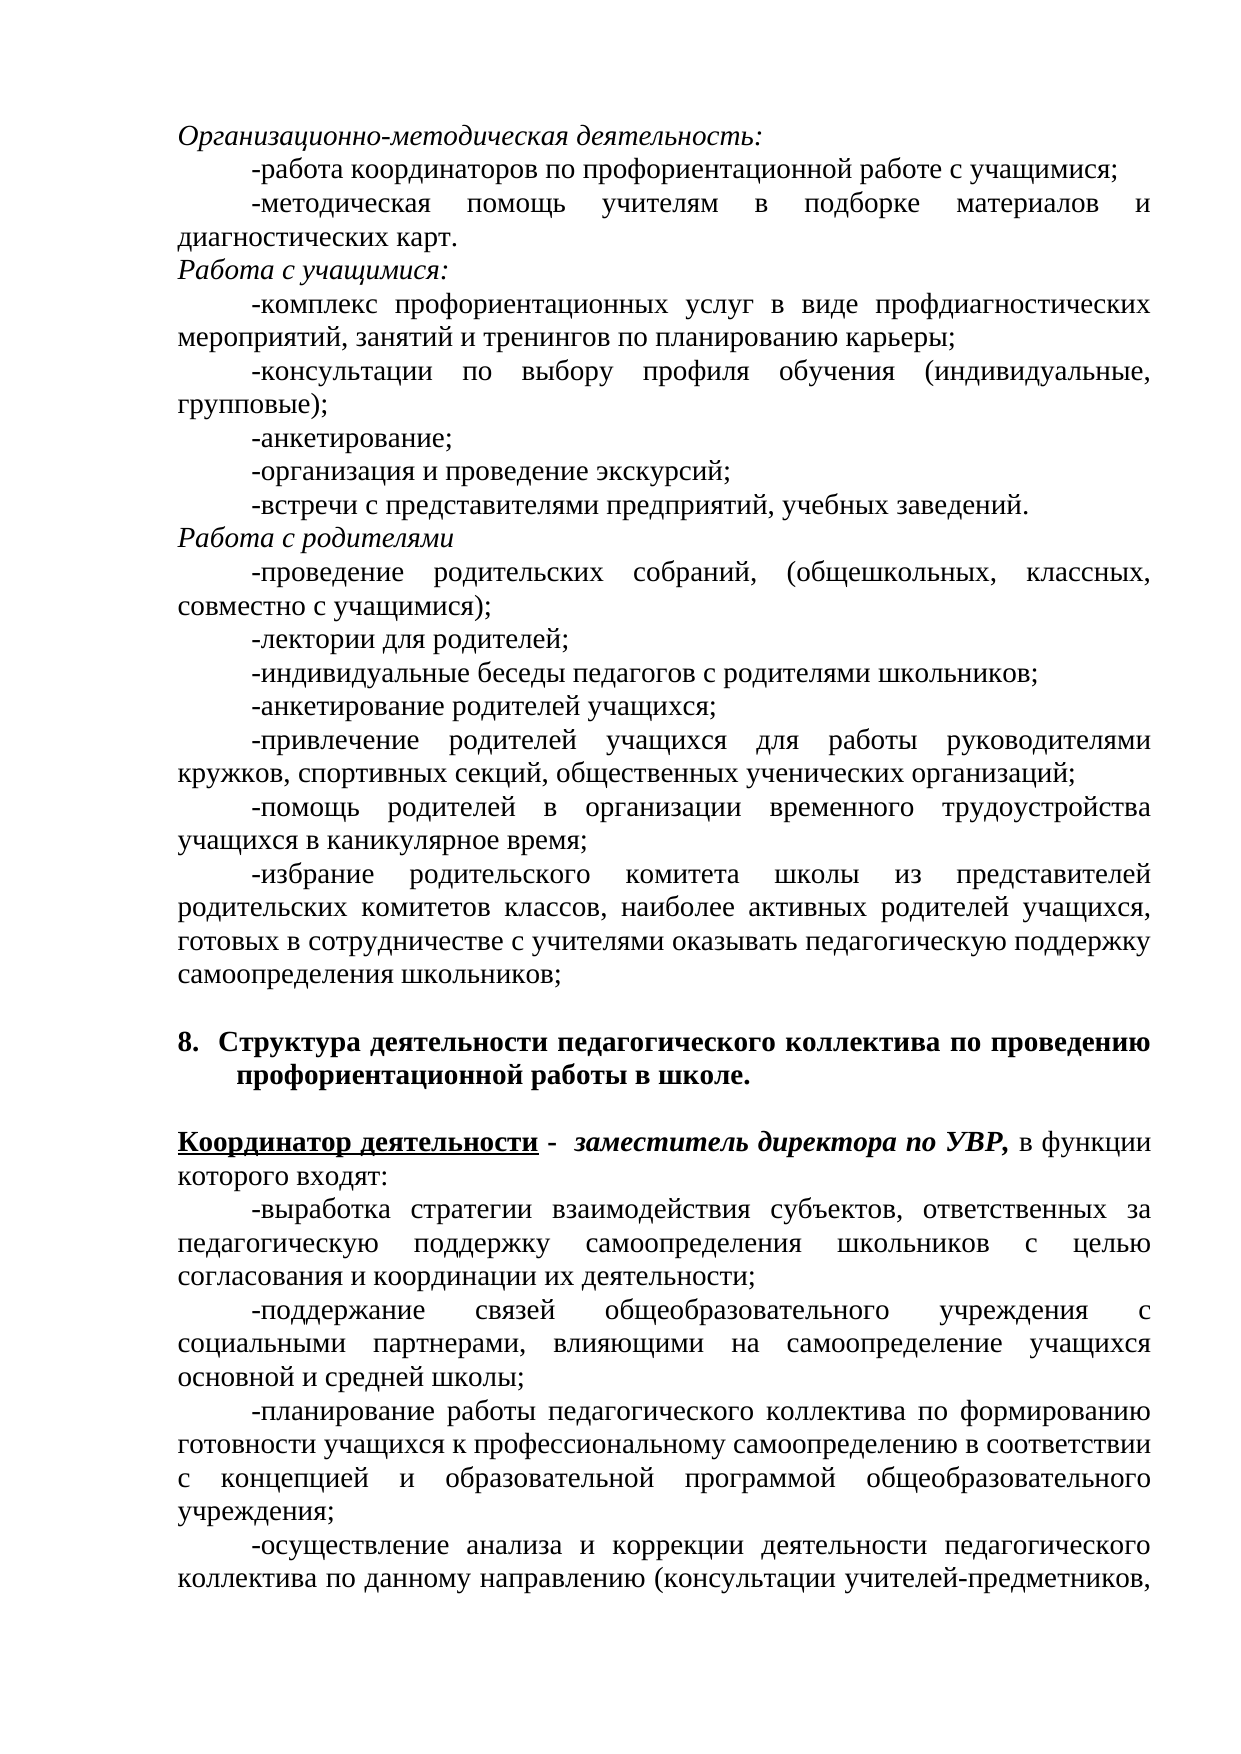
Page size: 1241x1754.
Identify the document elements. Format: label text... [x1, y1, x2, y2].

text Работа с родителями [177, 521, 1152, 554]
text -поддержание связей общеобразовательного учреждения с социальными партнерами, влияющими на самоопределение учащихся основной и средней школы; [177, 1292, 1152, 1393]
text 8. Структура деятельности педагогического коллектива по проведению профориентационной работы в школе. [177, 1024, 1152, 1091]
text -помощь родителей в организации временного трудоустройства учащихся в каникулярное время; [177, 789, 1152, 856]
text -привлечение родителей учащихся для работы руководителями кружков, спортивных секций, общественных ученических организаций; [177, 722, 1152, 789]
text -методическая помощь учителям в подборке материалов и диагностических карт. [177, 185, 1152, 252]
text -встречи с представителями предприятий, учебных заведений. [177, 487, 1152, 521]
text -планирование работы педагогического коллектива по формированию готовности учащихся к профессиональному самоопределению в соответствии с концепцией и образовательной программой общеобразовательного учреждения; [177, 1393, 1152, 1527]
text Работа с учащимися: [177, 252, 1152, 286]
text -комплекс профориентационных услуг в виде профдиагностических мероприятий, занятий и тренингов по планированию карьеры; [177, 286, 1152, 353]
text Координатор деятельности - заместитель директора по УВР, в функции которого входят: [177, 1124, 1152, 1191]
text -анкетирование; [177, 420, 1152, 453]
text -проведение родительских собраний, (общешкольных, классных, совместно с учащимися); [177, 554, 1152, 621]
text -выработка стратегии взаимодействия субъектов, ответственных за педагогическую поддержку самоопределения школьников с целью согласования и координации их деятельности; [177, 1191, 1152, 1292]
text Организационно-методическая деятельность: [177, 118, 1152, 152]
text -организация и проведение экскурсий; [177, 453, 1152, 487]
text -анкетирование родителей учащихся; [177, 688, 1152, 722]
text -консультации по выбору профиля обучения (индивидуальные, групповые); [177, 353, 1152, 420]
text -избрание родительского комитета школы из представителей родительских комитетов классов, наиболее активных родителей учащихся, готовых в сотрудничестве с учителями оказывать педагогическую поддержку самоопределения школьников; [177, 856, 1152, 990]
text -лектории для родителей; [177, 621, 1152, 655]
text -индивидуальные беседы педагогов с родителями школьников; [177, 655, 1152, 688]
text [177, 1527, 1152, 1594]
text -работа координаторов по профориентационной работе с учащимися; [177, 152, 1152, 185]
